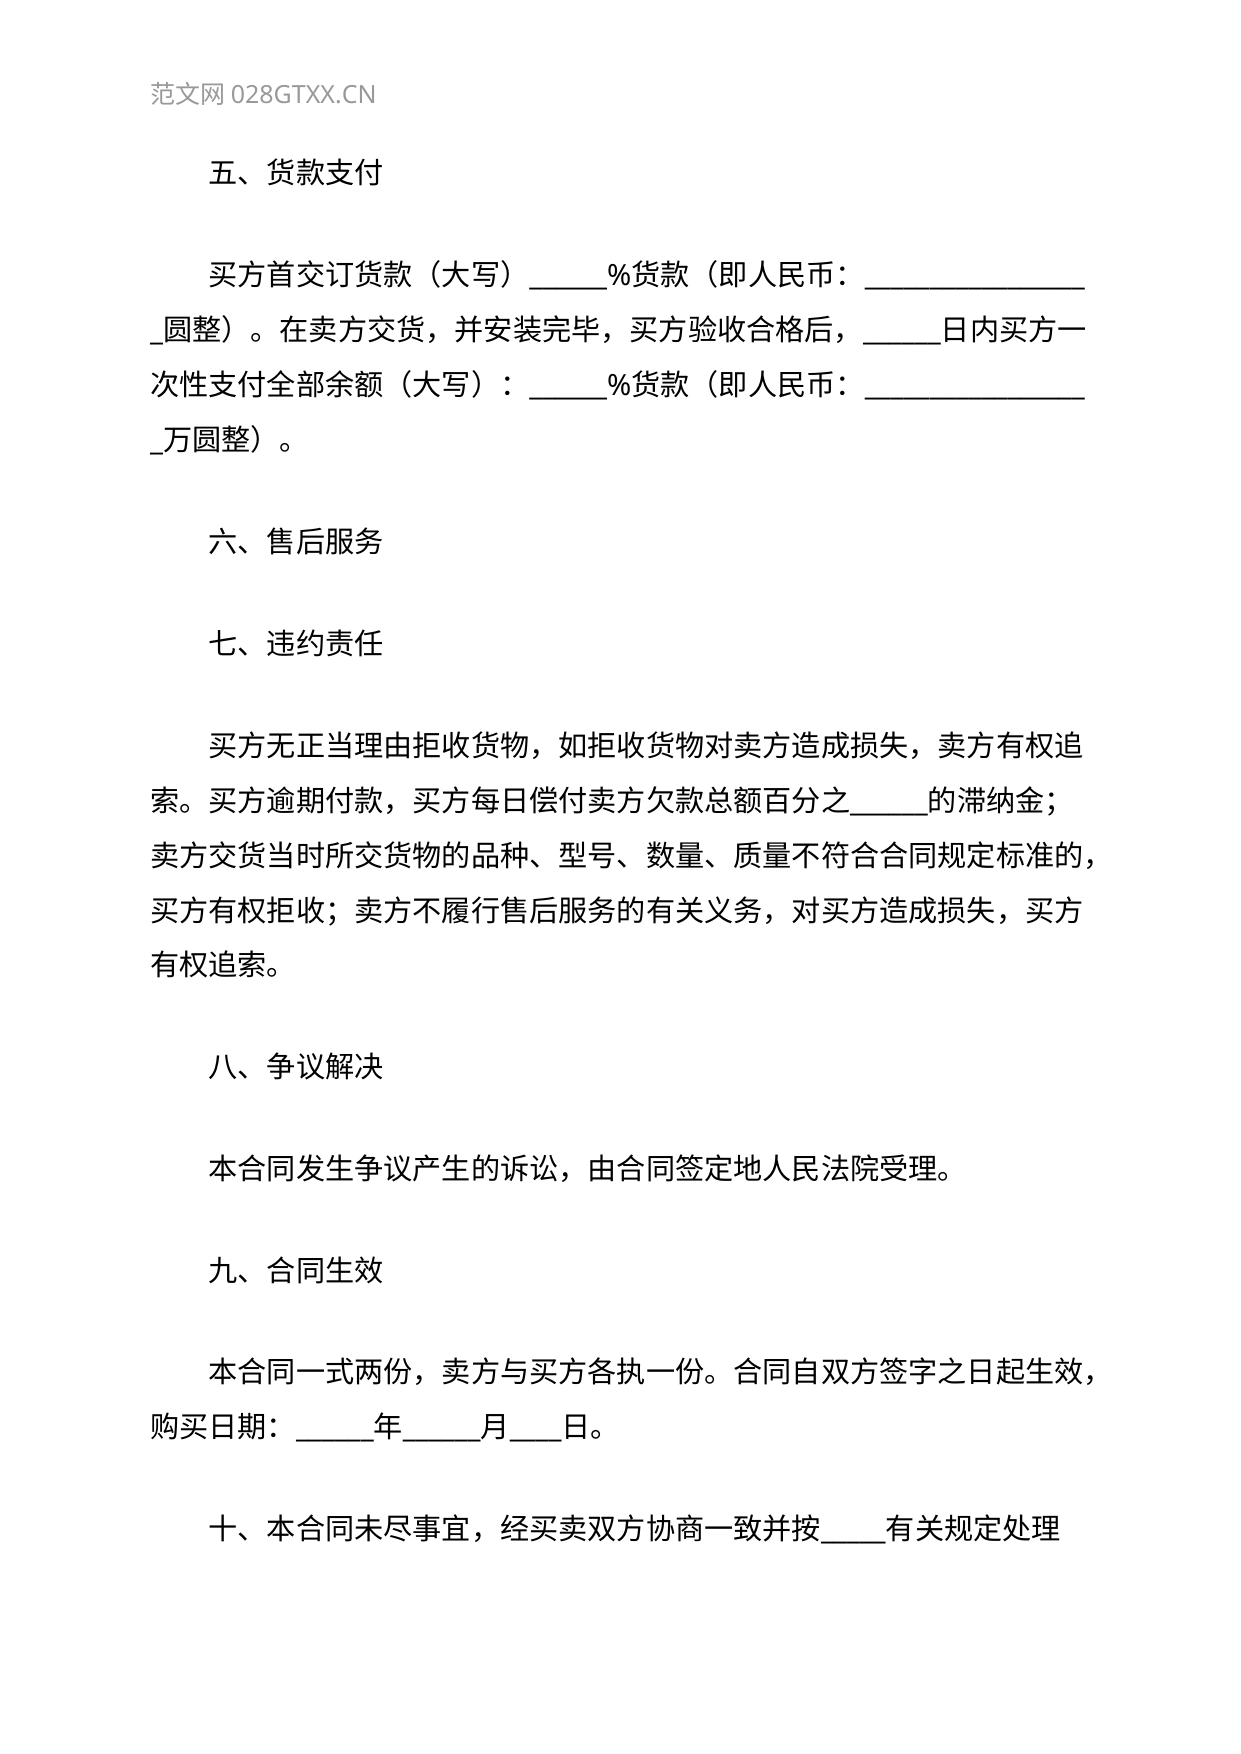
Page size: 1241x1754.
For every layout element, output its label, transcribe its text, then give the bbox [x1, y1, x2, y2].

text 买方首交订货款（大写）______%货款（即人民币：__________________圆整）。在卖方交货，并安装完毕，买方验收合格后，______日内买方一次性支付全部余额（大写）：______%货款（即人民币：__________________万圆整）。 [150, 252, 1090, 459]
text 本合同发生争议产生的诉讼，由合同签定地人民法院受理。 [150, 1146, 1090, 1188]
text 本合同一式两份，卖方与买方各执一份。合同自双方签字之日起生效，购买日期：______年______月____日。 [150, 1349, 1090, 1446]
text 五、货款支付 [150, 150, 1090, 192]
text 九、合同生效 [150, 1247, 1090, 1289]
text 买方无正当理由拒收货物，如拒收货物对卖方造成损失，卖方有权追索。买方逾期付款，买方每日偿付卖方欠款总额百分之______的滞纳金；卖方交货当时所交货物的品种、型号、数量、质量不符合合同规定标准的，买方有权拒收；卖方不履行售后服务的有关义务，对买方造成损失，买方有权追索。 [150, 722, 1090, 984]
text 六、售后服务 [150, 519, 1090, 561]
text 十、本合同未尽事宜，经买卖双方协商一致并按_____有关规定处理 [150, 1506, 1090, 1548]
text 七、违约责任 [150, 621, 1090, 663]
text 八、争议解决 [150, 1044, 1090, 1086]
